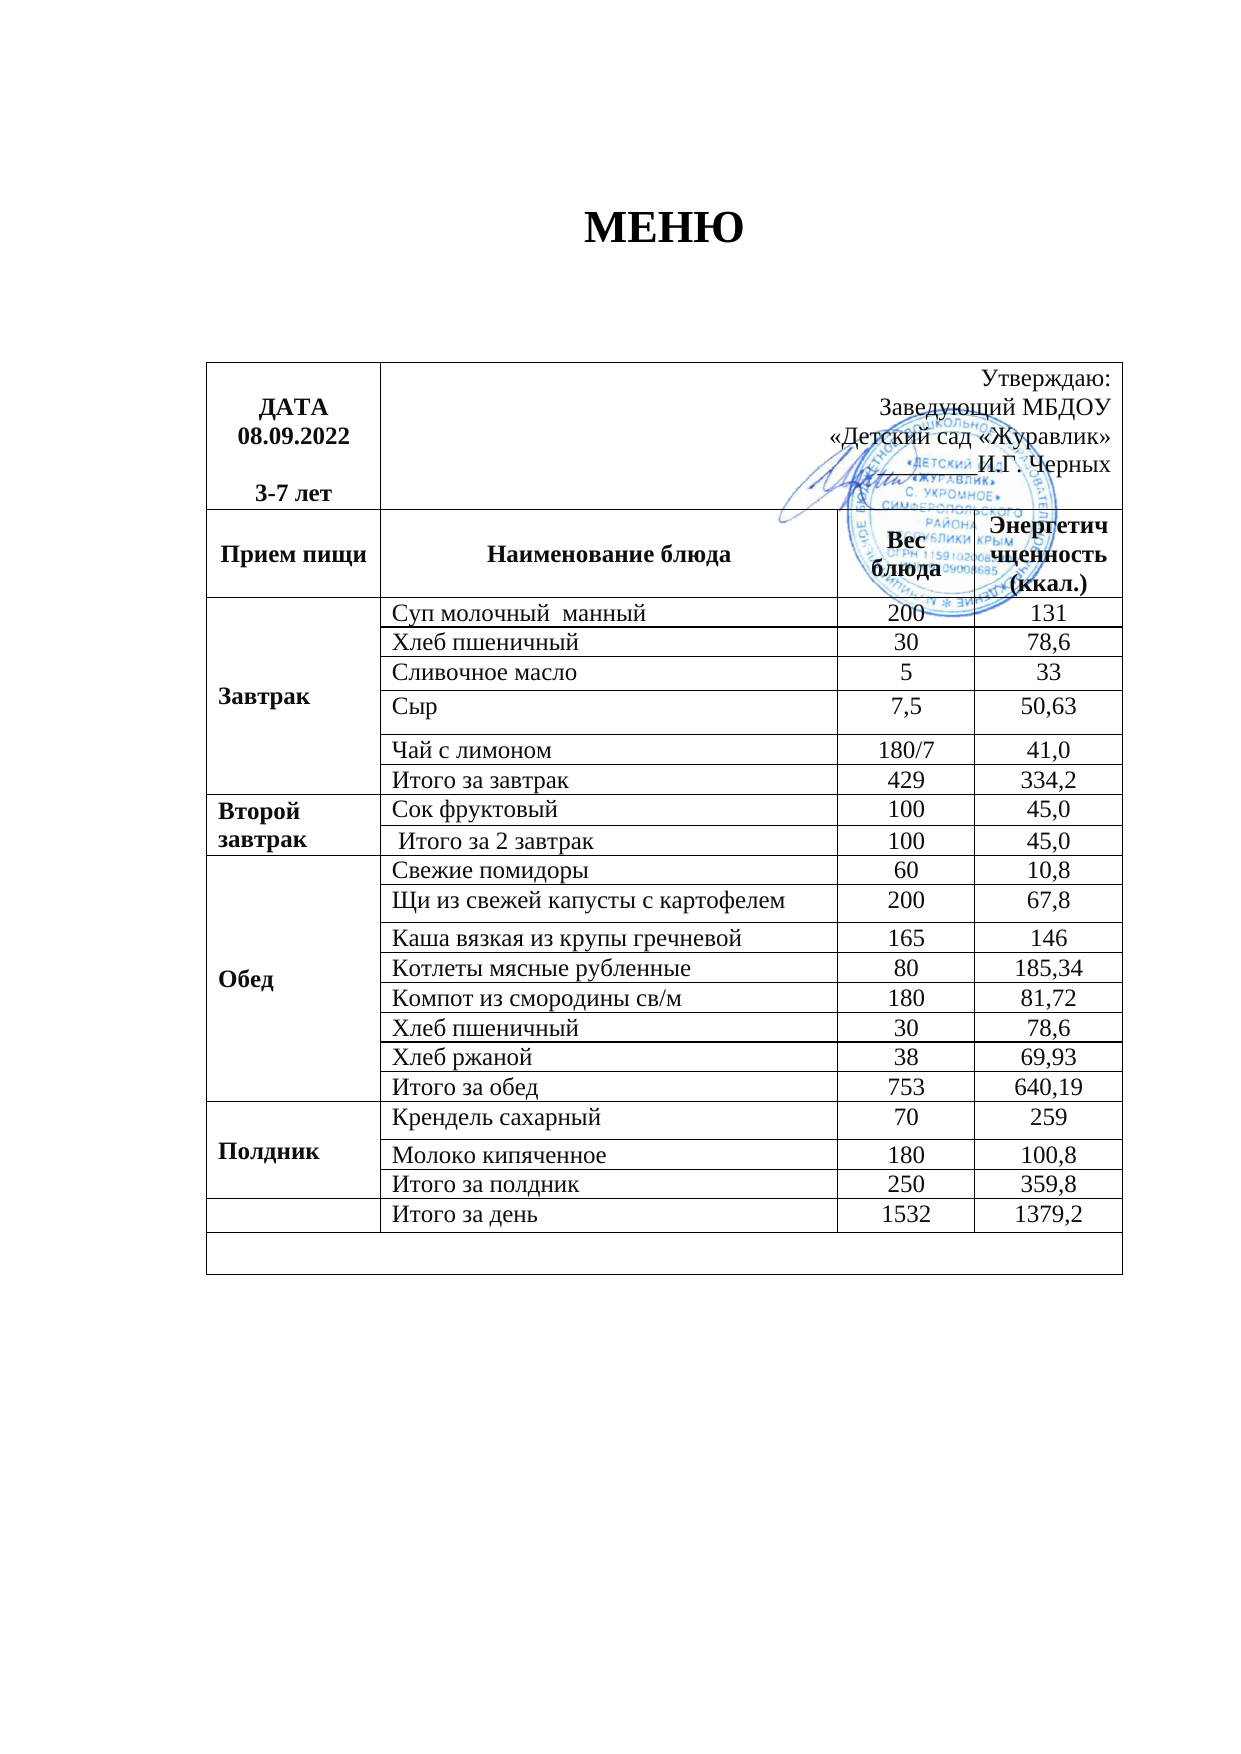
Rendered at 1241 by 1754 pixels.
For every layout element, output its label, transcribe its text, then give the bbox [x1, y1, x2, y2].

table_header ДАТА 08.09.2022 3-7 лет [207, 363, 380, 509]
table_cell Итого за 2 завтрак [381, 826, 837, 854]
table_cell 33 [975, 657, 1122, 690]
table_cell 45,0 [975, 795, 1122, 825]
table_cell Каша вязкая из крупы гречневой [381, 923, 837, 952]
table_cell 753 [838, 1072, 974, 1101]
table_cell Полдник [207, 1102, 380, 1198]
table_cell 180/7 [838, 735, 974, 764]
table_cell 100,8 [975, 1140, 1122, 1168]
table_cell 1532 [838, 1199, 974, 1232]
table_cell 429 [838, 765, 974, 793]
table_cell Наименование блюда [381, 510, 837, 597]
table_cell Сыр [381, 691, 837, 734]
table_cell 185,34 [975, 953, 1122, 982]
table_cell 67,8 [975, 885, 1122, 922]
table_cell 259 [975, 1102, 1122, 1139]
table_cell Свежие помидоры [381, 856, 837, 884]
table_cell Итого за день [381, 1199, 837, 1232]
table_cell Молоко кипяченное [381, 1140, 837, 1168]
table_cell Хлеб пшеничный [381, 628, 837, 656]
table_cell 10,8 [975, 856, 1122, 884]
table_cell 200 [838, 598, 974, 626]
table_cell 334,2 [975, 765, 1122, 793]
table_cell Компот из смородины св/м [381, 983, 837, 1012]
table_cell 30 [838, 628, 974, 656]
table_cell 45,0 [975, 826, 1122, 854]
table_cell Итого за обед [381, 1072, 837, 1101]
table_cell 180 [838, 1140, 974, 1168]
table_cell 250 [838, 1170, 974, 1198]
table_cell [207, 1199, 380, 1232]
text МЕНЮ [177, 199, 1152, 252]
table_cell Второй завтрак [207, 795, 380, 854]
table_cell Чай с лимоном [381, 735, 837, 764]
table_cell 80 [838, 953, 974, 982]
table_cell 50,63 [975, 691, 1122, 734]
table_cell 69,93 [975, 1043, 1122, 1071]
table_cell Итого за полдник [381, 1170, 837, 1198]
table_cell 200 [838, 885, 974, 922]
table_cell Щи из свежей капусты с картофелем [381, 885, 837, 922]
table_cell Энергетиччценность (ккал.) [975, 510, 1122, 597]
table_cell 180 [838, 983, 974, 1012]
table_cell 640,19 [975, 1072, 1122, 1101]
table_cell 7,5 [838, 691, 974, 734]
table_cell 5 [838, 657, 974, 690]
table_cell 1379,2 [975, 1199, 1122, 1232]
table_cell Хлеб пшеничный [381, 1013, 837, 1041]
table_cell Завтрак [207, 598, 380, 793]
table_cell 41,0 [975, 735, 1122, 764]
table_header Утверждаю: Заведующий МБДОУ «Детский сад «Журавлик» ________И.Г. Черных [381, 363, 1122, 509]
table_cell Суп молочный манный [381, 598, 837, 626]
table_cell 60 [838, 856, 974, 884]
table_cell Котлеты мясные рубленные [381, 953, 837, 982]
table_cell 78,6 [975, 1013, 1122, 1041]
table_cell 165 [838, 923, 974, 952]
table_cell Сливочное масло [381, 657, 837, 690]
table_cell Вес блюда [838, 510, 974, 597]
table_cell 100 [838, 795, 974, 825]
table_cell [207, 1233, 1122, 1274]
table_cell 70 [838, 1102, 974, 1139]
table_cell 78,6 [975, 628, 1122, 656]
table_cell Хлеб ржаной [381, 1043, 837, 1071]
table_cell 100 [838, 826, 974, 854]
table_cell Прием пищи [207, 510, 380, 597]
table_cell 359,8 [975, 1170, 1122, 1198]
table_cell 38 [838, 1043, 974, 1071]
table_cell 30 [838, 1013, 974, 1041]
table_cell Крендель сахарный [381, 1102, 837, 1139]
table_cell 146 [975, 923, 1122, 952]
table_cell Сок фруктовый [381, 795, 837, 825]
table_cell Итого за завтрак [381, 765, 837, 793]
table_cell Обед [207, 856, 380, 1101]
table_cell 81,72 [975, 983, 1122, 1012]
table_cell 131 [975, 598, 1122, 626]
